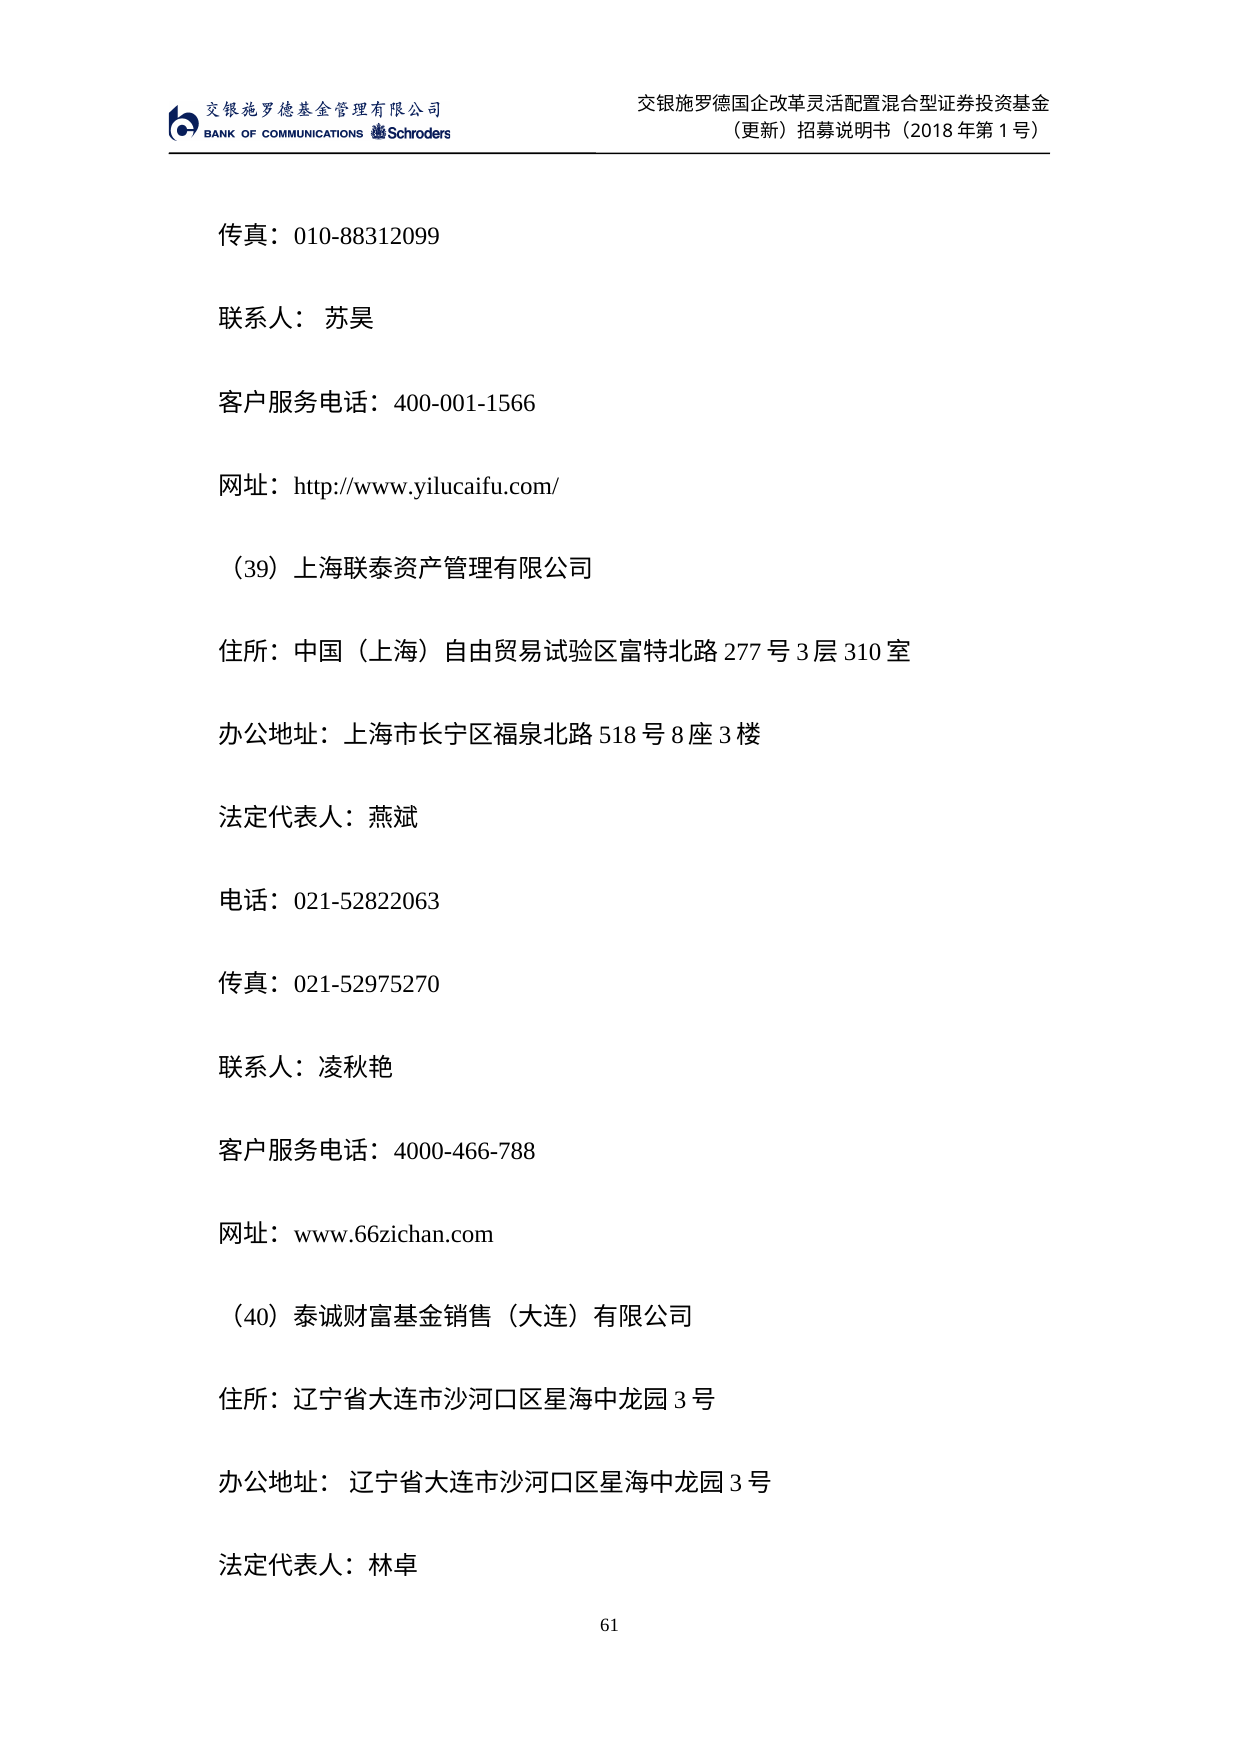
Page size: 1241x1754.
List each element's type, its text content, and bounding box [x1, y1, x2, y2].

picture [168, 101, 451, 141]
text 法定代表人：燕斌 [169, 783, 1050, 848]
text 客户服务电话：4000-466-788 [169, 1116, 1050, 1181]
text 电话：021-52822063 [169, 866, 1050, 931]
text 网址：www.66zichan.com [169, 1199, 1050, 1264]
text 法定代表人：林卓 [169, 1531, 1050, 1596]
text 住所：中国（上海）自由贸易试验区富特北路277号3层310室 [169, 617, 1050, 682]
text 联系人： 苏昊 [169, 284, 1050, 349]
text 联系人：凌秋艳 [169, 1033, 1050, 1098]
text （39）上海联泰资产管理有限公司 [169, 534, 1050, 599]
text 网址：http://www.yilucaifu.com/ [169, 451, 1050, 516]
text 住所：辽宁省大连市沙河口区星海中龙园3号 [169, 1365, 1050, 1430]
text （40）泰诚财富基金销售（大连）有限公司 [169, 1282, 1050, 1347]
text 传真：021-52975270 [169, 949, 1050, 1014]
text 办公地址：上海市长宁区福泉北路518号8座3楼 [169, 700, 1050, 765]
text 办公地址： 辽宁省大连市沙河口区星海中龙园3号 [169, 1448, 1050, 1513]
text 客户服务电话：400-001-1566 [169, 368, 1050, 433]
text 传真：010-88312099 [169, 201, 1050, 266]
